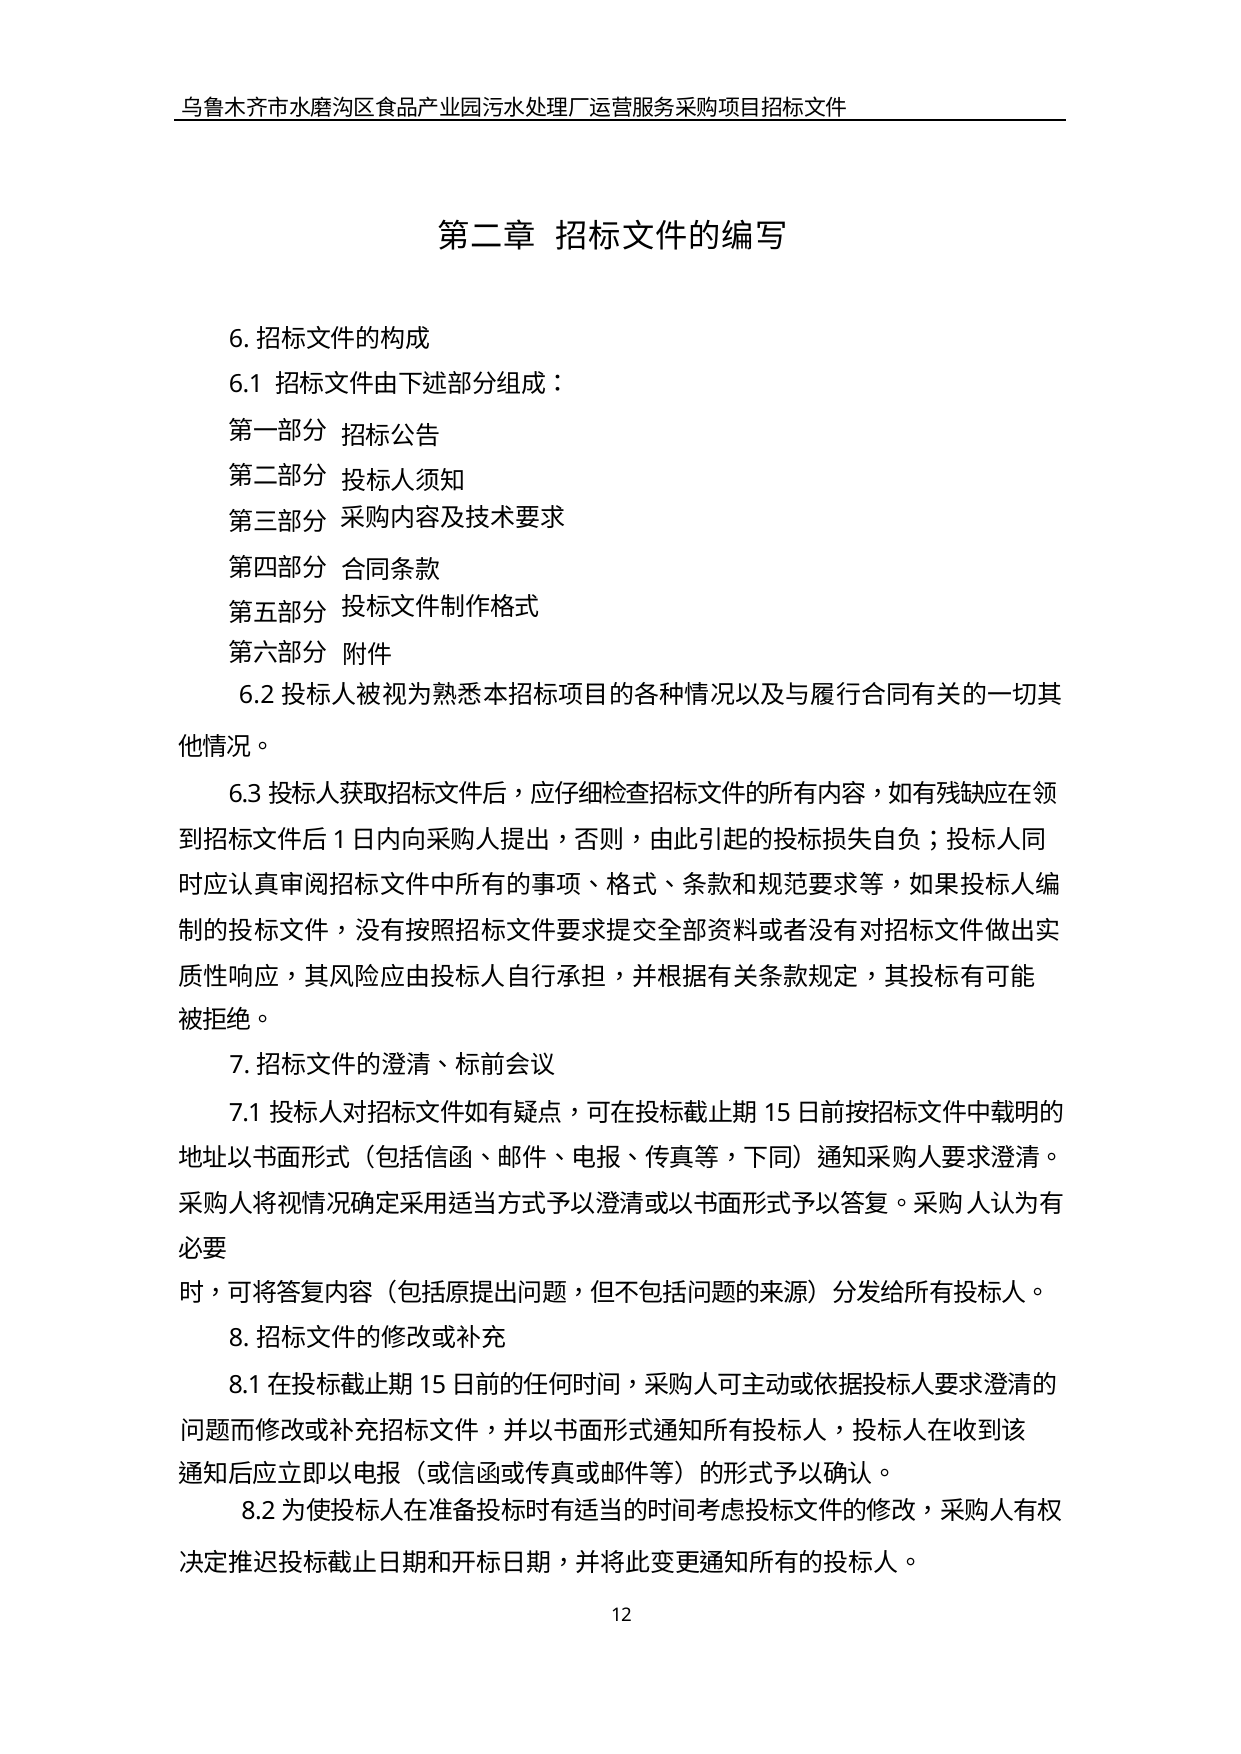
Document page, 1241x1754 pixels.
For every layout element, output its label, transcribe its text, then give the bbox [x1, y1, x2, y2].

text 8.1 在投标截止期15日前的任何时间，采购人可主动或依据投标人要求澄清的问题而修改或补充招标文件，并以书面形式通知所有投标人，投标人在收到该 [180, 1367, 1063, 1446]
text 通知后应立即以电报（或信函或传真或邮件等）的形式予以确认。 [178, 1458, 1066, 1489]
text 被拒绝。 [178, 1004, 1066, 1035]
text 决定推迟投标截止日期和开标日期，并将此变更通知所有的投标人。 [179, 1547, 1066, 1578]
text 第一部分 第二部分 第三部分 第四部分 第五部分 [228, 412, 327, 629]
text 合同条款 [341, 554, 1066, 585]
text 时，可将答复内容（包括原提出问题，但不包括问题的来源）分发给所有投标人。 [179, 1277, 1066, 1308]
text 8.2 为使投标人在准备投标时有适当的时间考虑投标文件的修改，采购人有权 [174, 1503, 1063, 1547]
text 第六部分 [174, 641, 327, 666]
text 8. 招标文件的修改或补充 [228, 1322, 1066, 1353]
text 采购内容及技术要求 [341, 510, 1066, 554]
text 7. 招标文件的澄清、标前会议 [229, 1049, 1066, 1080]
text 6.2 投标人被视为熟悉本招标项目的各种情况以及与履行合同有关的一切其 [174, 687, 1062, 731]
text 投标文件制作格式 [341, 599, 1066, 643]
text 招标公告 [341, 420, 1066, 451]
text 附件 [343, 643, 1066, 668]
text 第二章 招标文件的编写 [437, 215, 1066, 256]
text 6. 招标文件的构成 [229, 322, 1066, 353]
text 7.1 投标人对招标文件如有疑点，可在投标截止期15日前按招标文件中载明的地址以书面形式（包括信函、邮件、电报、传真等，下同）通知采购人要求澄清。采购人将视情况确定采用适当方式予以澄清或以书面形式予以答复。采购人认为有必要 [178, 1094, 1064, 1265]
text 6.3 投标人获取招标文件后，应仔细检查招标文件的所有内容，如有残缺应在领到招标文件后1日内向采购人提出，否则，由此引起的投标损失自负；投标人同时应认真审阅招标文件中所有的事项、格式、条款和规范要求等，如果投标人编制的投标文件，没有按照招标文件要求提交全部资料或者没有对招标文件做出实质性响应，其风险应由投标人自行承担，并根据有关条款规定，其投标有可能 [178, 776, 1063, 992]
text 6.1 招标文件由下述部分组成： [228, 367, 1066, 398]
text 投标人须知 [341, 465, 1066, 496]
text 他情况。 [178, 731, 1066, 762]
